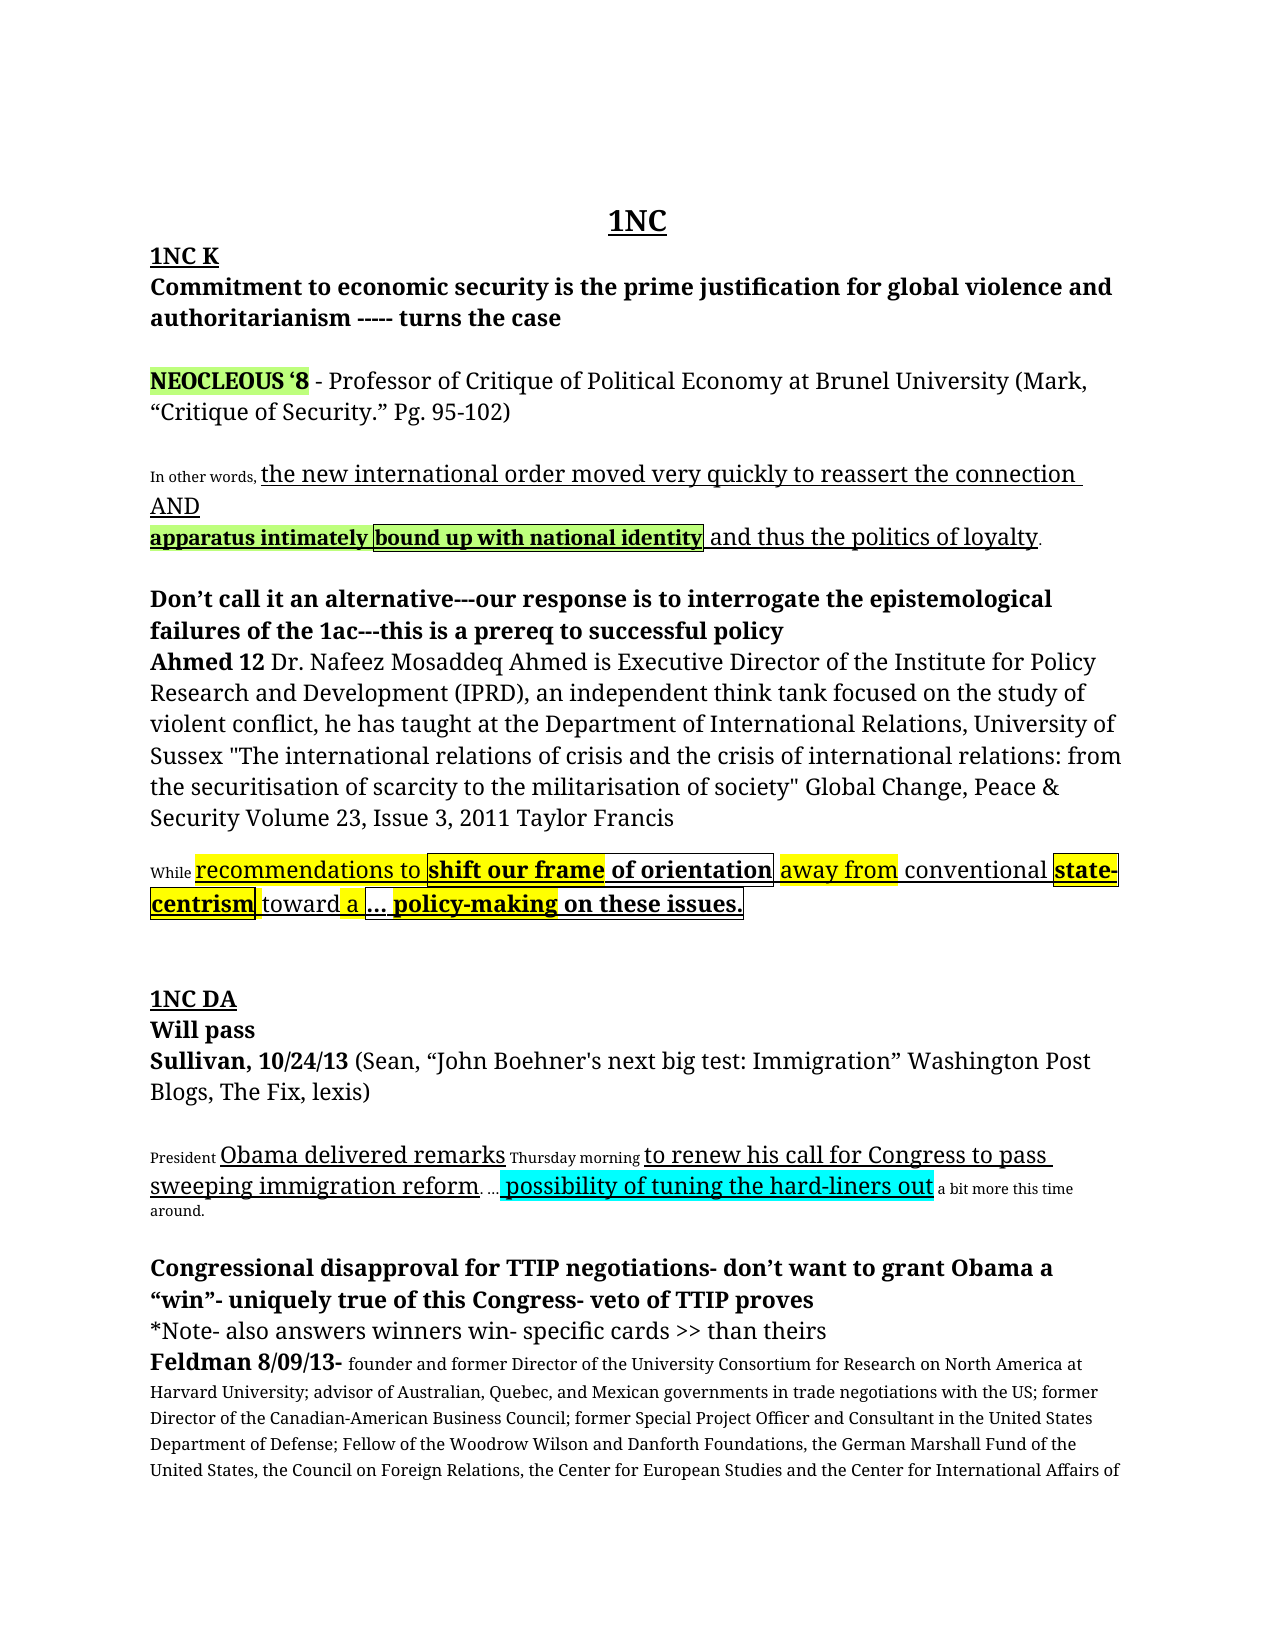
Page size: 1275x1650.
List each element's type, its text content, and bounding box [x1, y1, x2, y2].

text President Obama delivered remarks Thursday morning to renew his call for Congress to pass sweeping immigration reform. … possibility of tuning the hard-liners out a bit more this time around. [150, 1139, 1125, 1221]
text Ahmed 12 Dr. Nafeez Mosaddeq Ahmed is Executive Director of the Institute for Policy Research and Development (IPRD), an independent think tank focused on the study of violent conflict, he has taught at the Department of International Relations, University of Sussex "The international relations of crisis and the crisis of international relations: from the securitisation of scarcity to the militarisation of society" Global Change, Peace & Security Volume 23, Issue 3, 2011 Taylor Francis [150, 646, 1125, 833]
text AND [150, 490, 1125, 521]
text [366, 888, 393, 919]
text Congressional disapproval for TTIP negotiations- don’t want to grant Obama a “win”- uniquely true of this Congress- veto of TTIP proves [150, 1252, 1125, 1315]
text 1NC K [150, 240, 1125, 271]
text While recommendations to shift our frame of orientation away from conventional state-centrism toward a … policy-making on these issues. [744, 853, 1125, 920]
text Commitment to economic security is the prime justification for global violence and authoritarianism ----- turns the case [150, 271, 1125, 333]
text While recommendations to shift our frame of orientation away from conventional state-centrism toward a … policy-making on these issues. [150, 853, 427, 887]
text 1NC DA [150, 982, 1125, 1014]
text apparatus intimately bound up with national identity and thus the politics of loyalty. [150, 521, 1125, 552]
subtitle 1nc [150, 200, 1125, 240]
text Sullivan, 10/24/13 (Sean, “John Boehner's next big test: Immigration” Washington Post Blogs, The Fix, lexis) [150, 1045, 1125, 1107]
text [150, 1346, 1125, 1482]
text NEOCLEOUS ‘8 - Professor of Critique of Political Economy at Brunel University (Mark, “Critique of Security.” Pg. 95-102) [150, 365, 1125, 427]
text Don’t call it an alternative---our response is to interrogate the epistemological failures of the 1ac---this is a prereq to successful policy [150, 583, 1125, 646]
text In other words, the new international order moved very quickly to reassert the connection [150, 458, 1125, 490]
text Will pass [150, 1014, 1125, 1045]
text *Note- also answers winners win- specific cards >> than theirs [150, 1315, 1125, 1346]
